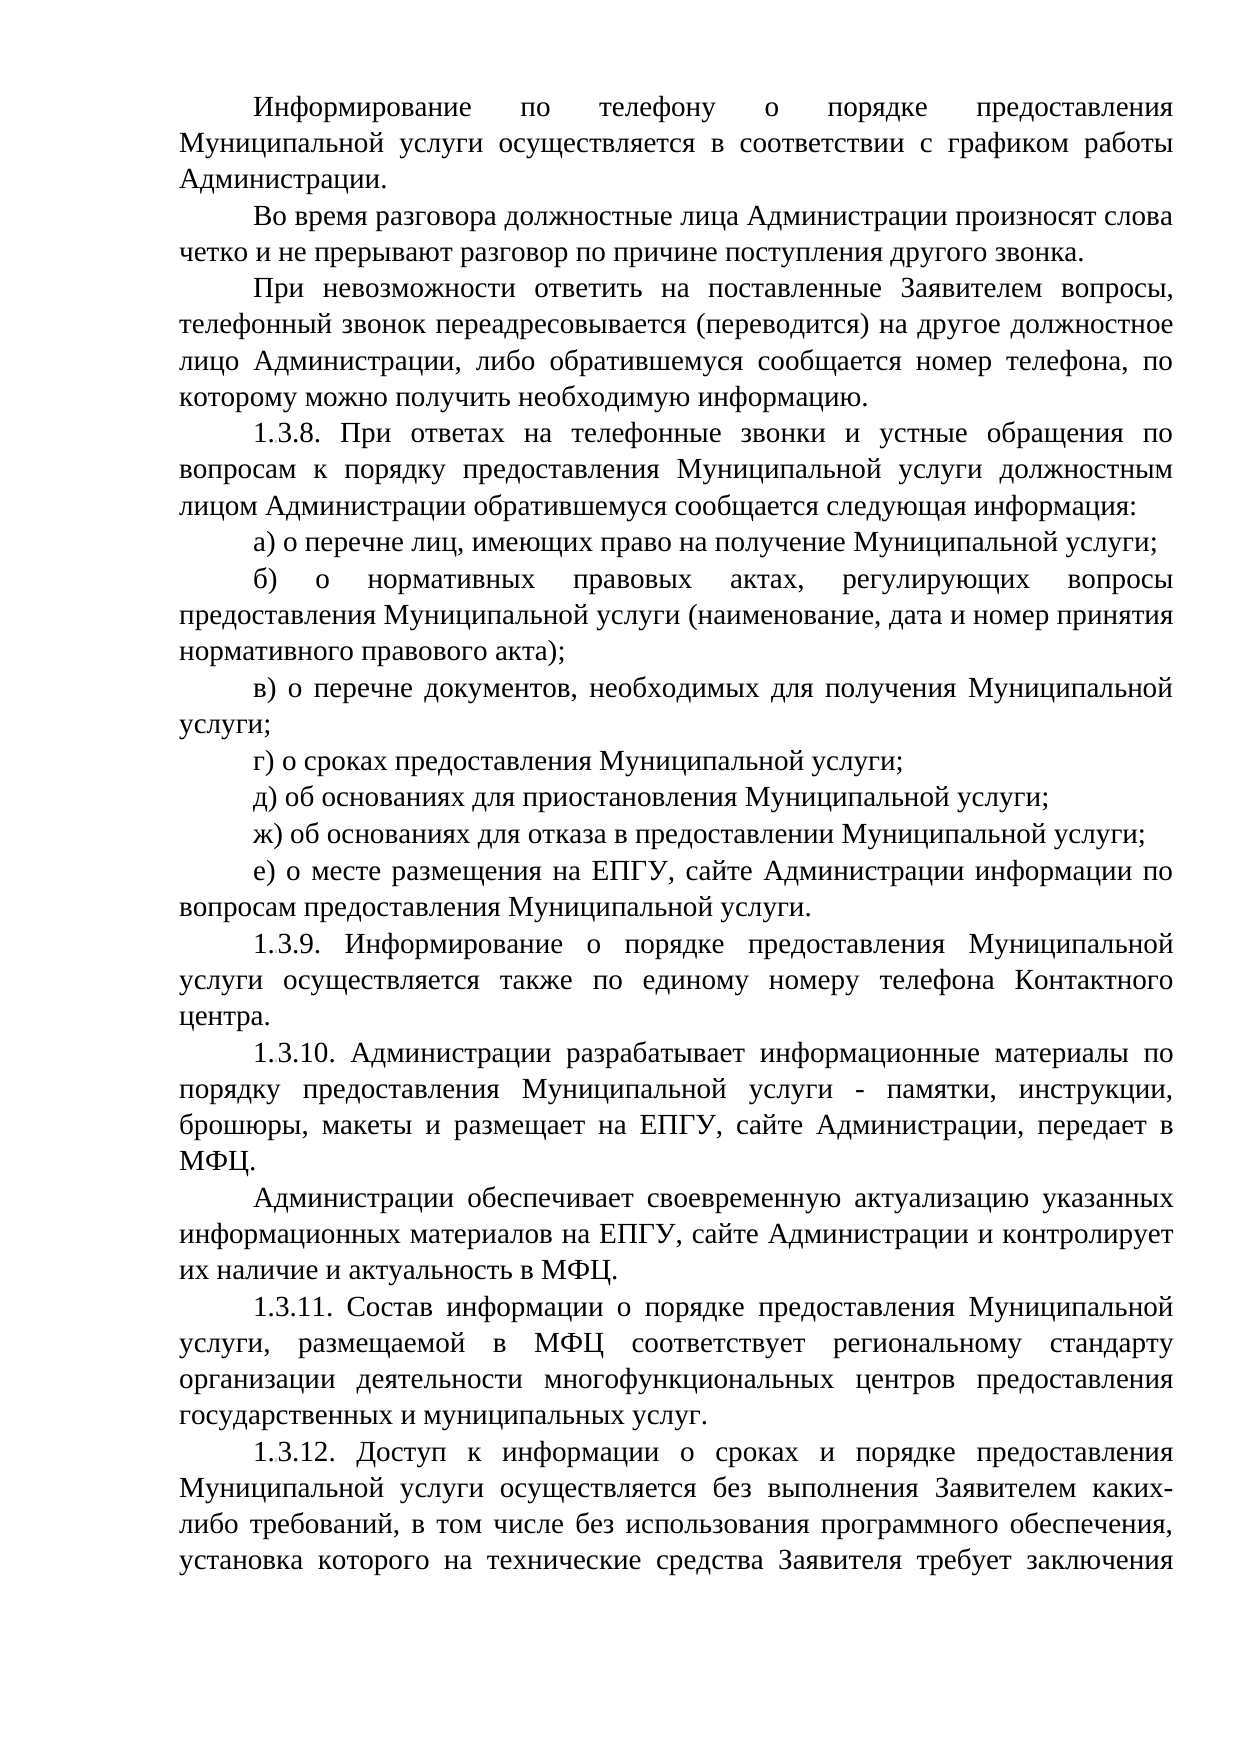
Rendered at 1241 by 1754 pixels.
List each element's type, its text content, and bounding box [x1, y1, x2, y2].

text г) о сроках предоставления Муниципальной услуги; [179, 743, 1174, 776]
text Администрации обеспечивает своевременную актуализацию указанных информационных материалов на ЕПГУ, сайте Администрации и контролирует их наличие и актуальность в МФЦ. [179, 1180, 1174, 1286]
text ж) об основаниях для отказа в предоставлении Муниципальной услуги; [179, 816, 1174, 850]
text д) об основаниях для приостановления Муниципальной услуги; [179, 779, 1174, 813]
text в) о перечне документов, необходимых для получения Муниципальной услуги; [179, 670, 1174, 740]
text е) о месте размещения на ЕПГУ, сайте Администрации информации по вопросам предоставления Муниципальной услуги. [179, 853, 1174, 923]
text Информирование по телефону о порядке предоставления Муниципальной услуги осуществляется в соответствии с графиком работы Администрации. [179, 89, 1174, 194]
text 1.3.10. Администрации разрабатывает информационные материалы по порядку предоставления Муниципальной услуги - памятки, инструкции, брошюры, макеты и размещает на ЕПГУ, сайте Администрации, передает в МФЦ. [179, 1035, 1174, 1177]
text а) о перечне лиц, имеющих право на получение Муниципальной услуги; [179, 524, 1174, 558]
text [179, 1434, 1174, 1576]
text При невозможности ответить на поставленные Заявителем вопросы, телефонный звонок переадресовывается (переводится) на другое должностное лицо Администрации, либо обратившемуся сообщается номер телефона, по которому можно получить необходимую информацию. [179, 270, 1174, 412]
text 1.3.11. Состав информации о порядке предоставления Муниципальной услуги, размещаемой в МФЦ соответствует региональному стандарту организации деятельности многофункциональных центров предоставления государственных и муниципальных услуг. [179, 1289, 1174, 1431]
text 1.3.9. Информирование о порядке предоставления Муниципальной услуги осуществляется также по единому номеру телефона Контактного центра. [179, 926, 1174, 1032]
text 1.3.8. При ответах на телефонные звонки и устные обращения по вопросам к порядку предоставления Муниципальной услуги должностным лицом Администрации обратившемуся сообщается следующая информация: [179, 416, 1174, 521]
text Во время разговора должностные лица Администрации произносят слова четко и не прерывают разговор по причине поступления другого звонка. [179, 198, 1174, 267]
text б) о нормативных правовых актах, регулирующих вопросы предоставления Муниципальной услуги (наименование, дата и номер принятия нормативного правового акта); [179, 561, 1174, 667]
